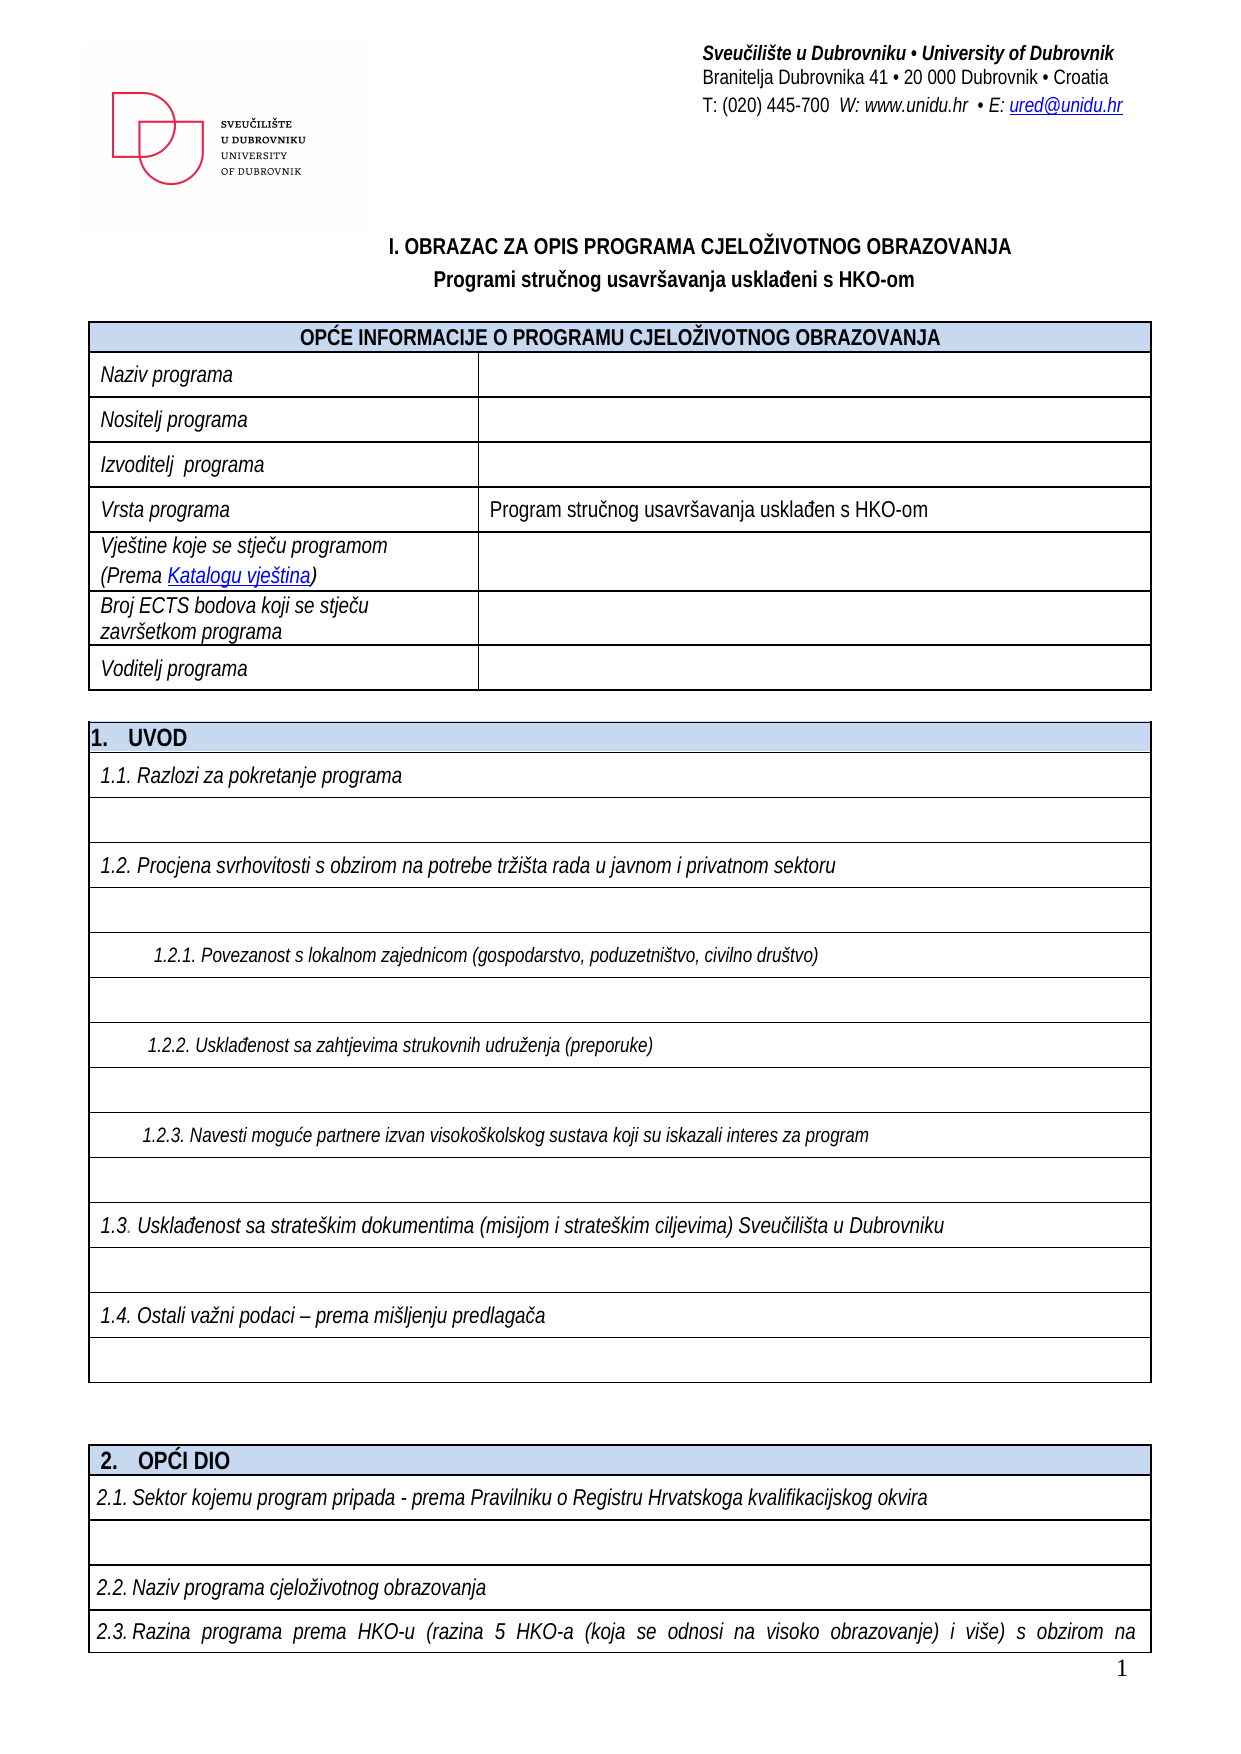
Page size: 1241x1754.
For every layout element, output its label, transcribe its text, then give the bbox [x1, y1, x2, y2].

table_header OPĆE INFORMACIJE O PROGRAMU CJELOŽIVOTNOG OBRAZOVANJA [90, 323, 1150, 351]
table_cell Naziv programa [90, 353, 478, 396]
table_cell [479, 646, 1150, 689]
table_cell [90, 1521, 1150, 1564]
table_cell 1.3. Usklađenost sa strateškim dokumentima (misijom i strateškim ciljevima) Sveučilišta u Dubrovniku [90, 1203, 1150, 1246]
table_cell Vještine koje se stječu programom (Prema Katalogu vještina) [90, 533, 478, 590]
subtitle I. OBRAZAC ZA OPIS PROGRAMA CJELOŽIVOTNOG OBRAZOVANJA [112, 233, 1128, 259]
table_cell [479, 353, 1150, 396]
table_cell 1.4. Ostali važni podaci – prema mišljenju predlagača [90, 1293, 1150, 1336]
table_cell Program stručnog usavršavanja usklađen s HKO-om [479, 488, 1150, 531]
table_cell [479, 533, 1150, 590]
table_cell [90, 1158, 1150, 1201]
table_cell 1.2. Procjena svrhovitosti s obzirom na potrebe tržišta rada u javnom i privatnom sektoru [90, 843, 1150, 886]
table_cell Izvoditelj programa [90, 443, 478, 486]
table_cell [90, 888, 1150, 931]
table_cell Vrsta programa [90, 488, 478, 531]
table_cell Nositelj programa [90, 398, 478, 441]
table_cell 1.2.1. Povezanost s lokalnom zajednicom (gospodarstvo, poduzetništvo, civilno društvo) [90, 933, 1150, 976]
table_cell 1.2.2. Usklađenost sa zahtjevima strukovnih udruženja (preporuke) [90, 1023, 1150, 1066]
table_cell [90, 798, 1150, 841]
table_cell Broj ECTS bodova koji se stječu završetkom programa [90, 592, 478, 644]
table_header UVOD [90, 723, 1150, 751]
table_cell 1.1. Razlozi za pokretanje programa [90, 753, 1150, 796]
table_cell [90, 1248, 1150, 1291]
table_cell [90, 978, 1150, 1021]
table_header OPĆI DIO [90, 1446, 1150, 1474]
text Programi stručnog usavršavanja usklađeni s HKO-om [333, 266, 1128, 292]
table_cell [479, 398, 1150, 441]
table_cell [90, 1068, 1150, 1111]
table_cell [90, 1338, 1150, 1381]
picture [82, 41, 370, 236]
table_cell 1.2.3. Navesti moguće partnere izvan visokoškolskog sustava koji su iskazali interes za program [90, 1113, 1150, 1156]
table_cell [479, 592, 1150, 644]
table_cell Voditelj programa [90, 646, 478, 689]
table_cell [479, 443, 1150, 486]
table_cell Naziv programa cjeloživotnog obrazovanja [90, 1566, 1150, 1609]
table_cell Sektor kojemu program pripada - prema Pravilniku o Registru Hrvatskoga kvalifikacijskog okvira [90, 1476, 1150, 1519]
